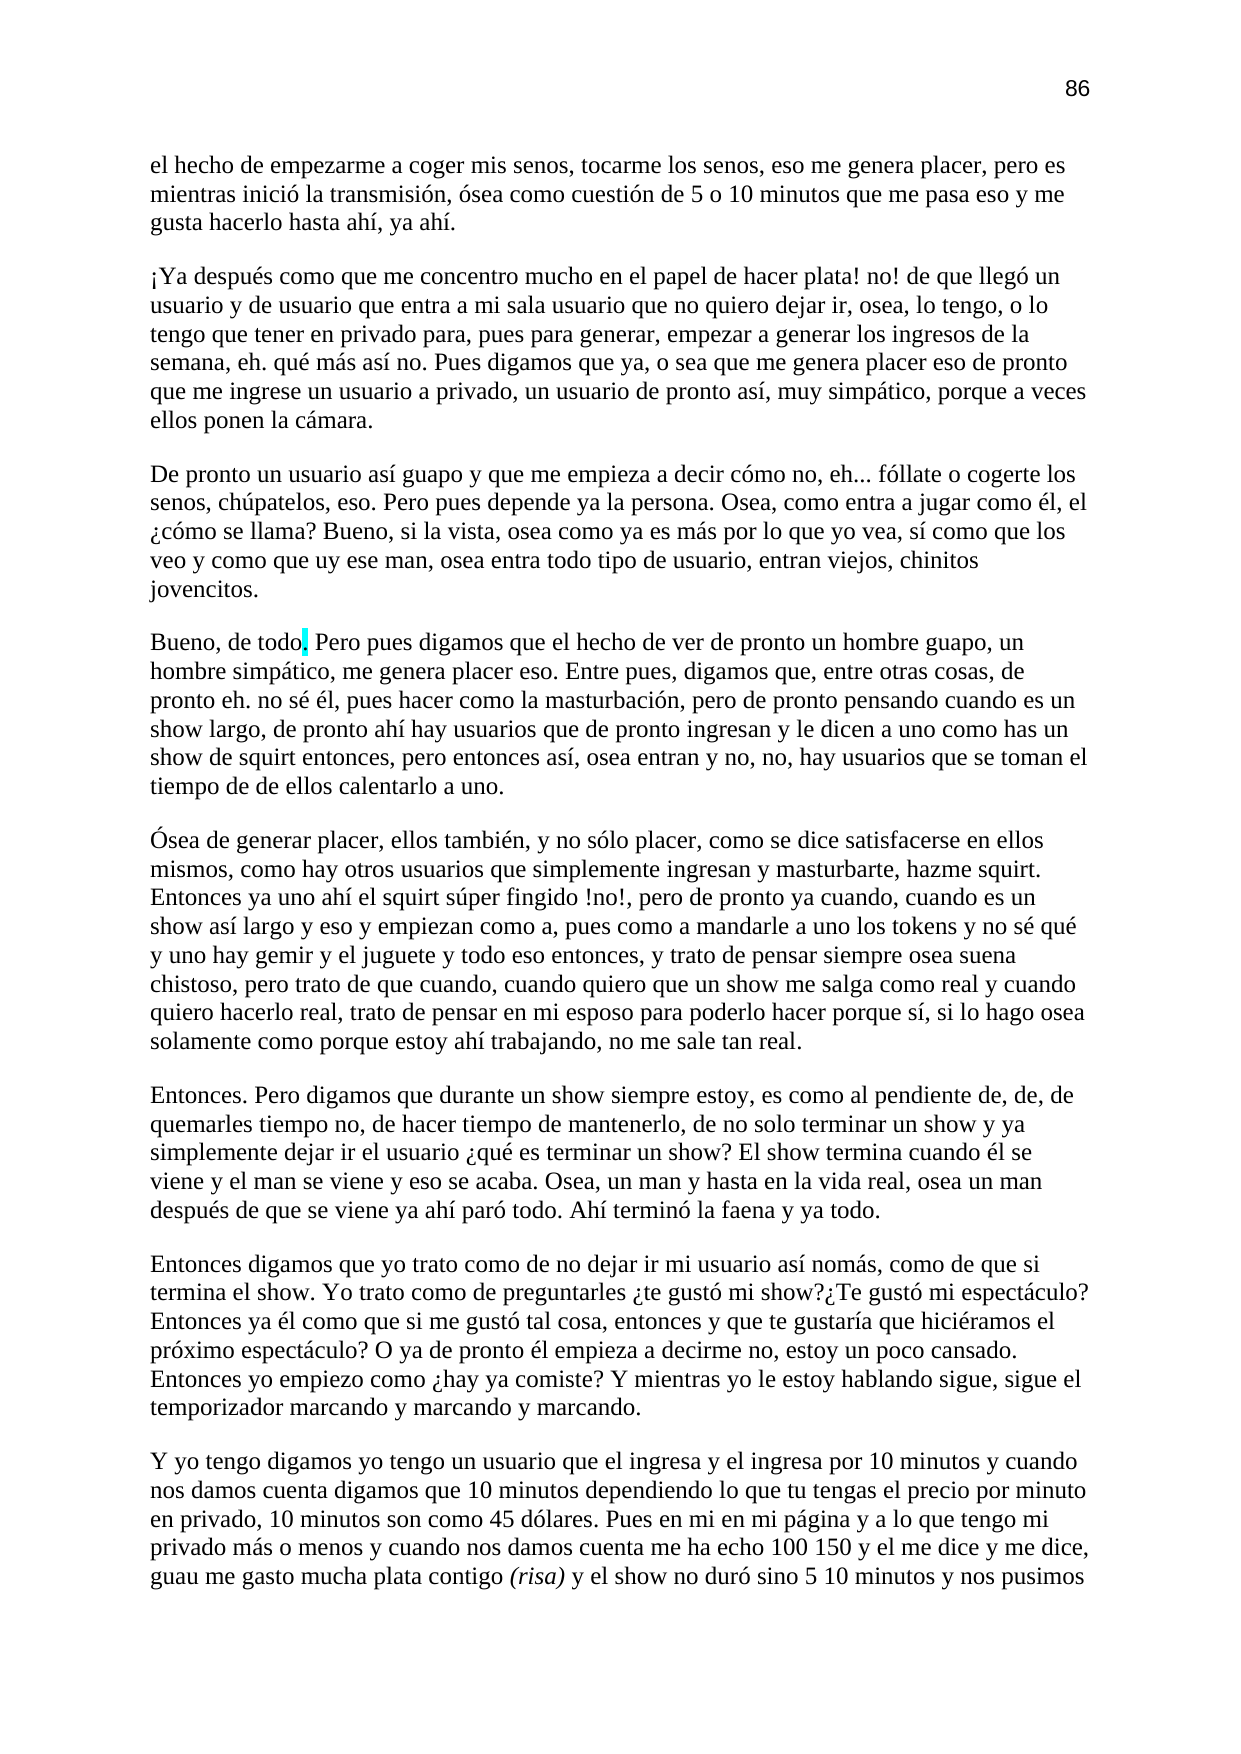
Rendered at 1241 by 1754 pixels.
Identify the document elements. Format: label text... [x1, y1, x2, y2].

text Ósea de generar placer, ellos también, y no sólo placer, como se dice satisfacerse en ellos mismos, como hay otros usuarios que simplemente ingresan y masturbarte, hazme squirt. Entonces ya uno ahí el squirt súper fingido !no!, pero de pronto ya cuando, cuando es un show así largo y eso y empiezan como a, pues como a mandarle a uno los tokens y no sé qué y uno hay gemir y el juguete y todo eso entonces, y trato de pensar siempre osea suena chistoso, pero trato de que cuando, cuando quiero que un show me salga como real y cuando quiero hacerlo real, trato de pensar en mi esposo para poderlo hacer porque sí, si lo hago osea solamente como porque estoy ahí trabajando, no me sale tan real. [150, 825, 1090, 1055]
text Entonces. Pero digamos que durante un show siempre estoy, es como al pendiente de, de, de quemarles tiempo no, de hacer tiempo de mantenerlo, de no solo terminar un show y ya simplemente dejar ir el usuario ¿qué es terminar un show? El show termina cuando él se viene y el man se viene y eso se acaba. Osea, un man y hasta en la vida real, osea un man después de que se viene ya ahí paró todo. Ahí terminó la faena y ya todo. [150, 1080, 1090, 1224]
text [150, 150, 1090, 236]
text De pronto un usuario así guapo y que me empieza a decir cómo no, eh... fóllate o cogerte los senos, chúpatelos, eso. Pero pues depende ya la persona. Osea, como entra a jugar como él, el ¿cómo se llama? Bueno, si la vista, osea como ya es más por lo que yo vea, sí como que los veo y como que uy ese man, osea entra todo tipo de usuario, entran viejos, chinitos jovencitos. [150, 459, 1090, 602]
text Entonces digamos que yo trato como de no dejar ir mi usuario así nomás, como de que si termina el show. Yo trato como de preguntarles ¿te gustó mi show?¿Te gustó mi espectáculo? Entonces ya él como que si me gustó tal cosa, entonces y que te gustaría que hiciéramos el próximo espectáculo? O ya de pronto él empieza a decirme no, estoy un poco cansado. Entonces yo empiezo como ¿hay ya comiste? Y mientras yo le estoy hablando sigue, sigue el temporizador marcando y marcando y marcando. [150, 1249, 1090, 1421]
text Bueno, de todo. Pero pues digamos que el hecho de ver de pronto un hombre guapo, un hombre simpático, me genera placer eso. Entre pues, digamos que, entre otras cosas, de pronto eh. no sé él, pues hacer como la masturbación, pero de pronto pensando cuando es un show largo, de pronto ahí hay usuarios que de pronto ingresan y le dicen a uno como has un show de squirt entonces, pero entonces así, osea entran y no, no, hay usuarios que se toman el tiempo de de ellos calentarlo a uno. [150, 627, 1090, 800]
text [150, 1446, 1090, 1590]
text ¡Ya después como que me concentro mucho en el papel de hacer plata! no! de que llegó un usuario y de usuario que entra a mi sala usuario que no quiero dejar ir, osea, lo tengo, o lo tengo que tener en privado para, pues para generar, empezar a generar los ingresos de la semana, eh. qué más así no. Pues digamos que ya, o sea que me genera placer eso de pronto que me ingrese un usuario a privado, un usuario de pronto así, muy simpático, porque a veces ellos ponen la cámara. [150, 261, 1090, 434]
